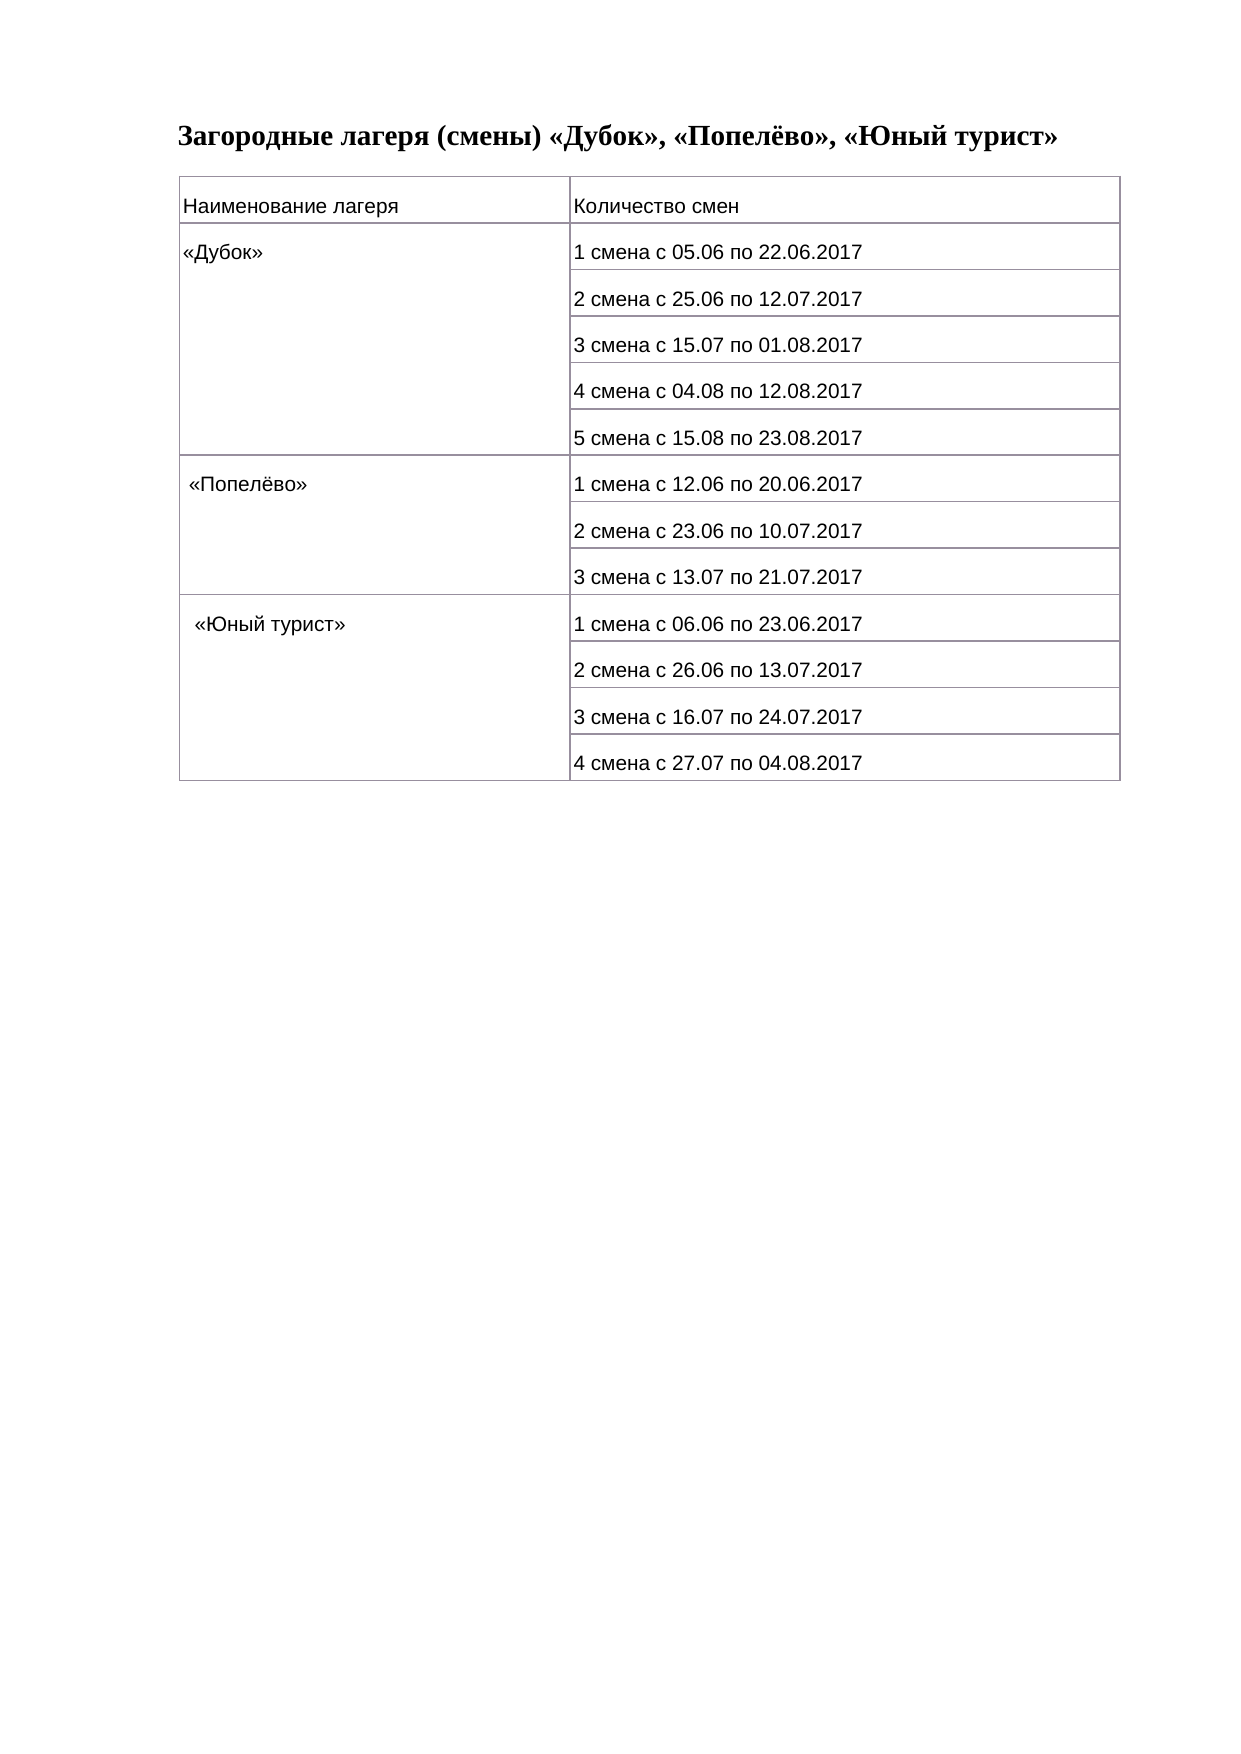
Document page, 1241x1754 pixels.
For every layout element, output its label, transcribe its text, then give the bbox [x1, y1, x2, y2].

table_cell 1 смена с 12.06 по 20.06.2017 [571, 456, 1119, 501]
table_cell 4 смена с 27.07 по 04.08.2017 [571, 735, 1119, 779]
table_cell «Попелёво» [180, 456, 569, 594]
table_cell 3 смена с 16.07 по 24.07.2017 [571, 688, 1119, 733]
table_header Наименование лагеря [180, 177, 569, 222]
table_cell 1 смена с 05.06 по 22.06.2017 [571, 224, 1119, 268]
table_cell 2 смена с 23.06 по 10.07.2017 [571, 502, 1119, 547]
table_cell 3 смена с 15.07 по 01.08.2017 [571, 317, 1119, 361]
table_cell «Дубок» [180, 224, 569, 454]
table_cell 2 смена с 26.06 по 13.07.2017 [571, 642, 1119, 687]
text Загородные лагеря (смены) «Дубок», «Попелёво», «Юный турист» [177, 118, 1152, 152]
table_cell 4 смена с 04.08 по 12.08.2017 [571, 363, 1119, 408]
table_header Количество смен [571, 177, 1119, 222]
table_cell 1 смена с 06.06 по 23.06.2017 [571, 595, 1119, 640]
table_cell 5 смена с 15.08 по 23.08.2017 [571, 410, 1119, 454]
table_cell 2 смена с 25.06 по 12.07.2017 [571, 270, 1119, 315]
table_cell «Юный турист» [180, 595, 569, 779]
table_cell 3 смена с 13.07 по 21.07.2017 [571, 549, 1119, 594]
